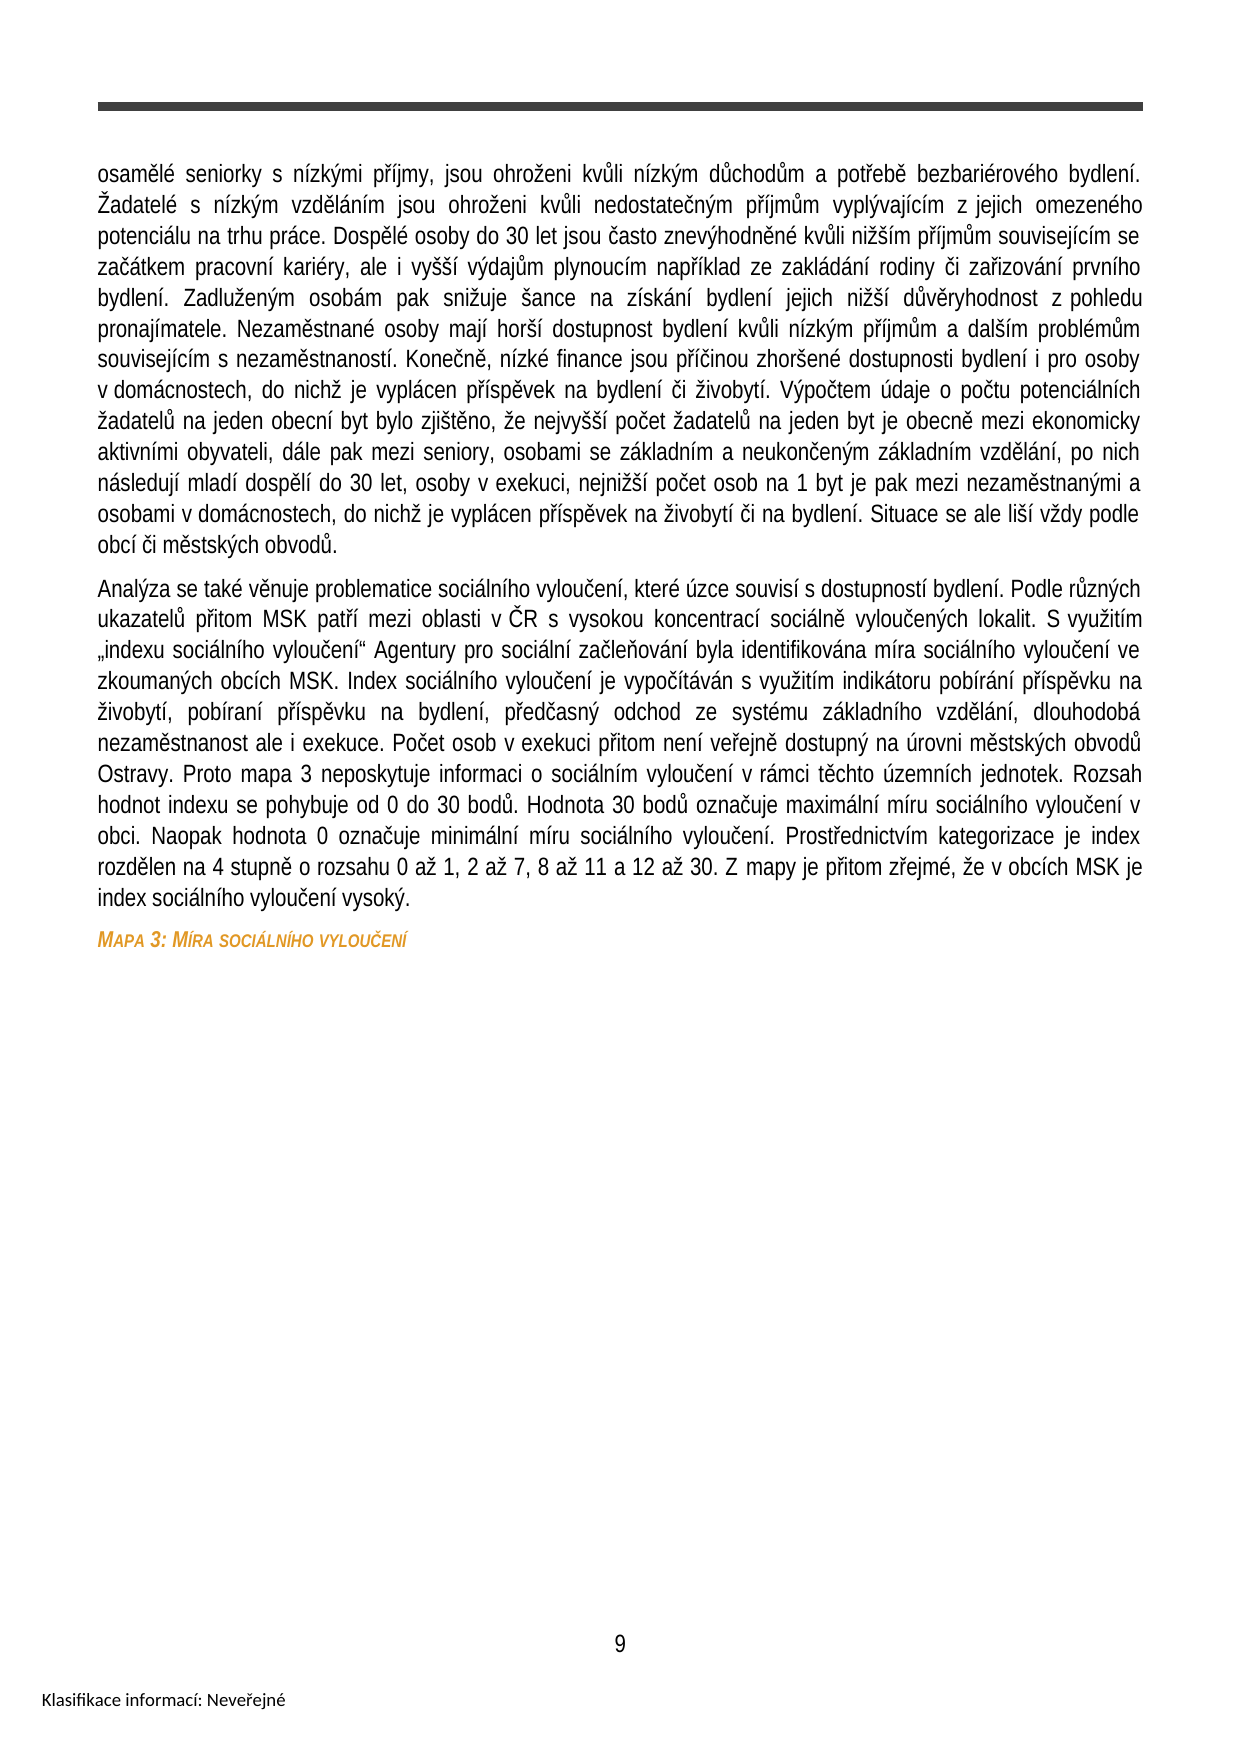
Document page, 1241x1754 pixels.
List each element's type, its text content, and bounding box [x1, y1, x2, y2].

text Analýza se také věnuje problematice sociálního vyloučení, které úzce souvisí s dostupností bydlení. Podle různých ukazatelů přitom MSK patří mezi oblasti v ČR s vysokou koncentrací sociálně vyloučených lokalit. S využitím „indexu sociálního vyloučení“ Agentury pro sociální začleňování byla identifikována míra sociálního vyloučení ve zkoumaných obcích MSK. Index sociálního vyloučení je vypočítáván s využitím indikátoru pobírání příspěvku na živobytí, pobíraní příspěvku na bydlení, předčasný odchod ze systému základního vzdělání, dlouhodobá nezaměstnanost ale i exekuce. Počet osob v exekuci přitom není veřejně dostupný na úrovni městských obvodů Ostravy. Proto mapa 3 neposkytuje informaci o sociálním vyloučení v rámci těchto územních jednotek. Rozsah hodnot indexu se pohybuje od 0 do 30 bodů. Hodnota 30 bodů označuje maximální míru sociálního vyloučení v obci. Naopak hodnota 0 označuje minimální míru sociálního vyloučení. Prostřednictvím kategorizace je index rozdělen na 4 stupně o rozsahu 0 až 1, 2 až 7, 8 až 11 a 12 až 30. Z mapy je přitom zřejmé, že v obcích MSK je index sociálního vyloučení vysoký. [97, 573, 1143, 912]
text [97, 159, 1143, 559]
text Mapa 3: Míra sociálního vyloučení [97, 926, 1143, 953]
